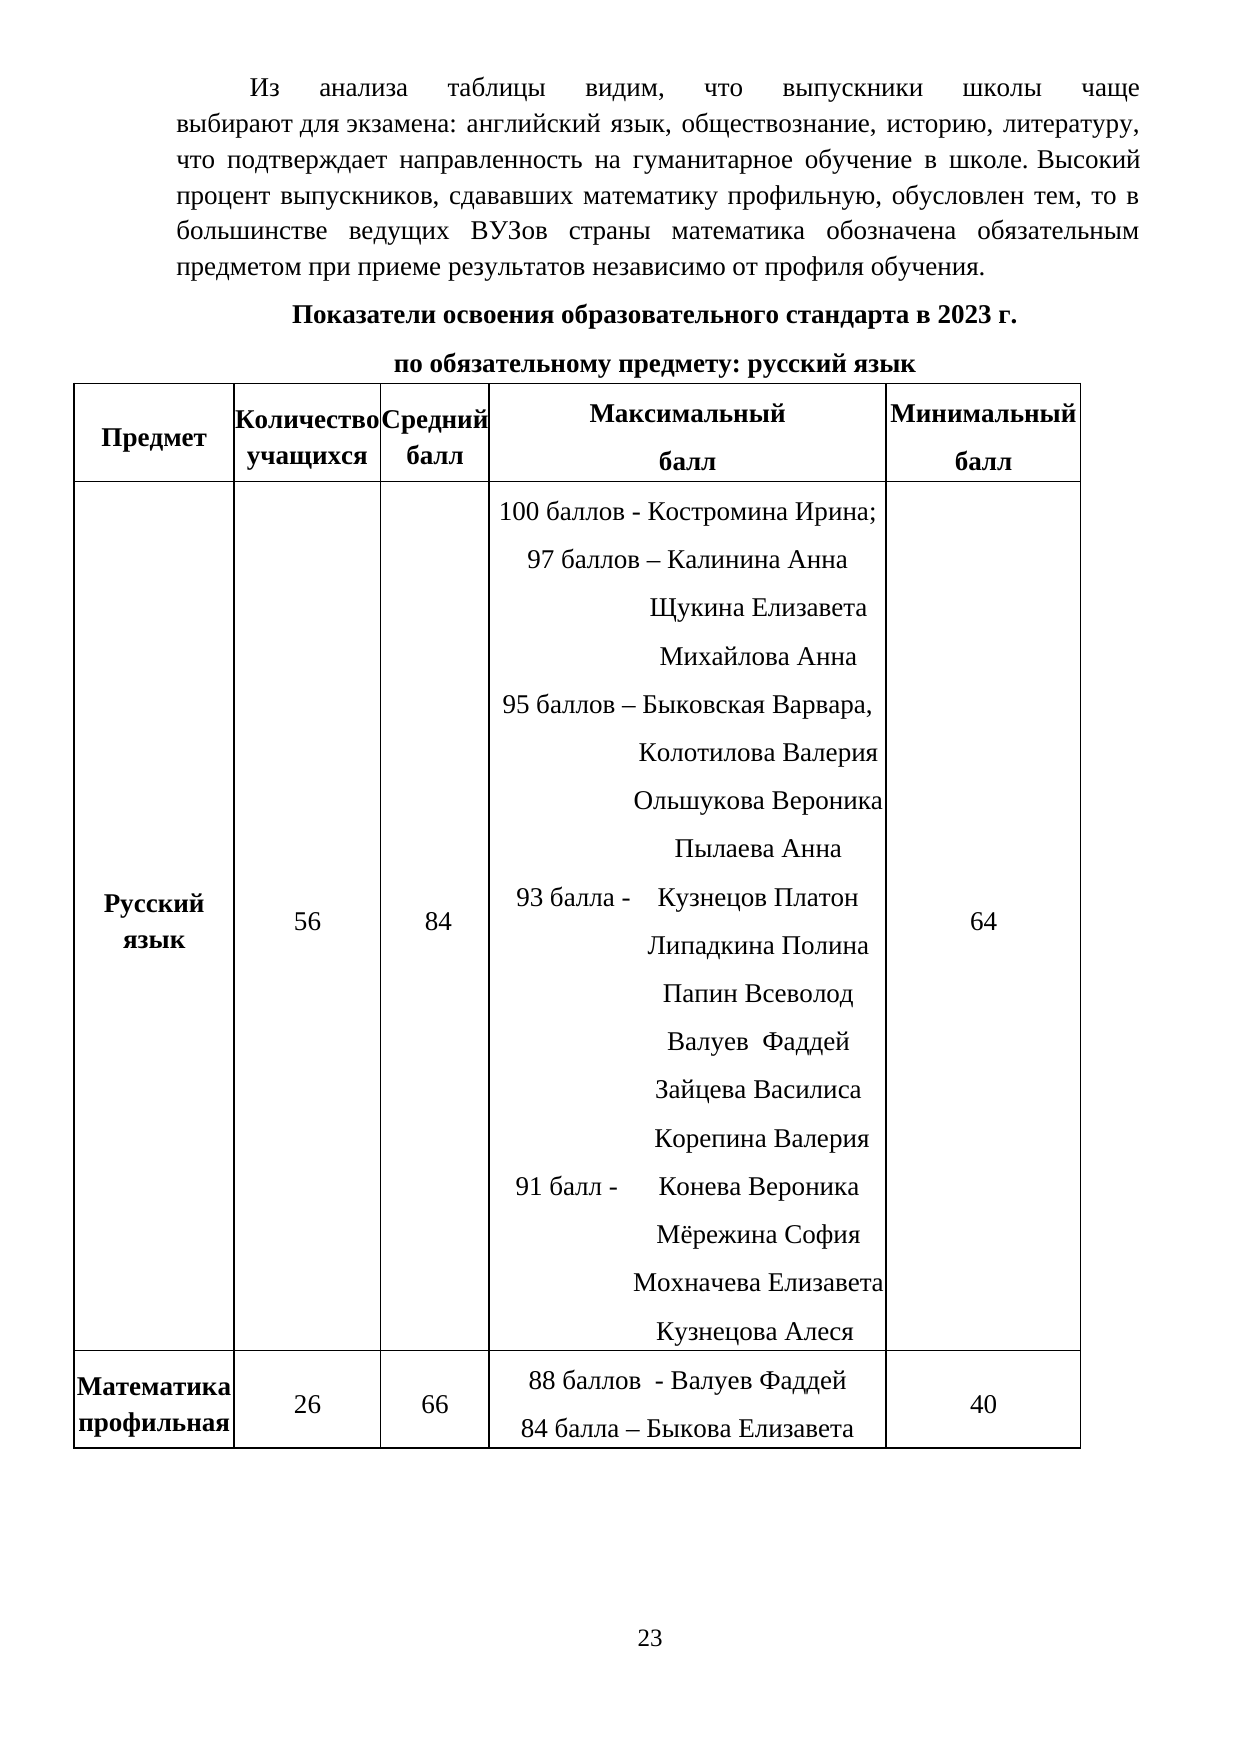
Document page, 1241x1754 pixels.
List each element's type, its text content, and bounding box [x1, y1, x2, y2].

table_cell 88 баллов - Валуев Фаддей 84 балла – Быкова Елизавета [490, 1351, 885, 1447]
table_cell 100 баллов - Костромина Ирина; 97 баллов – Калинина Анна Щукина Елизавета Михайлова Анна 95 баллов – Быковская Варвара, Колотилова Валерия Ольшукова Вероника Пылаева Анна 93 балла - Кузнецов Платон Липадкина Полина Папин Всеволод Валуев Фаддей Зайцева Василиса Корепина Валерия 91 балл - Конева Вероника Мёрежина София Мохначева Елизавета Кузнецова Алеся [490, 482, 885, 1350]
table_header Минимальный балл [887, 384, 1080, 481]
table_cell 56 [235, 482, 380, 1350]
table_header Средний балл [381, 384, 488, 481]
table_cell Русский язык [75, 482, 233, 1350]
table_header Предмет [75, 384, 233, 481]
table_cell 64 [887, 482, 1080, 1350]
text по обязательному предмету: русский язык [176, 347, 1141, 378]
table_header Максимальный балл [490, 384, 885, 481]
text Показатели освоения образовательного стандарта в 2023 г. [176, 298, 1141, 329]
table_cell 40 [887, 1351, 1080, 1447]
table_cell Математика профильная [75, 1351, 233, 1447]
table_cell 26 [235, 1351, 380, 1447]
text Из анализа таблицы видим, что выпускники школы чаще выбирают для экзамена: английский язык, обществознание, историю, литературу, что подтверждает направленность на гуманитарное обучение в школе. Высокий процент выпускников, сдававших математику профильную, обусловлен тем, то в большинстве ведущих ВУЗов страны математика обозначена обязательным предметом при приеме результатов независимо от профиля обучения. [176, 72, 1141, 281]
table_cell 66 [381, 1351, 488, 1447]
table_cell 84 [381, 482, 488, 1350]
table_header Количество учащихся [235, 384, 380, 481]
